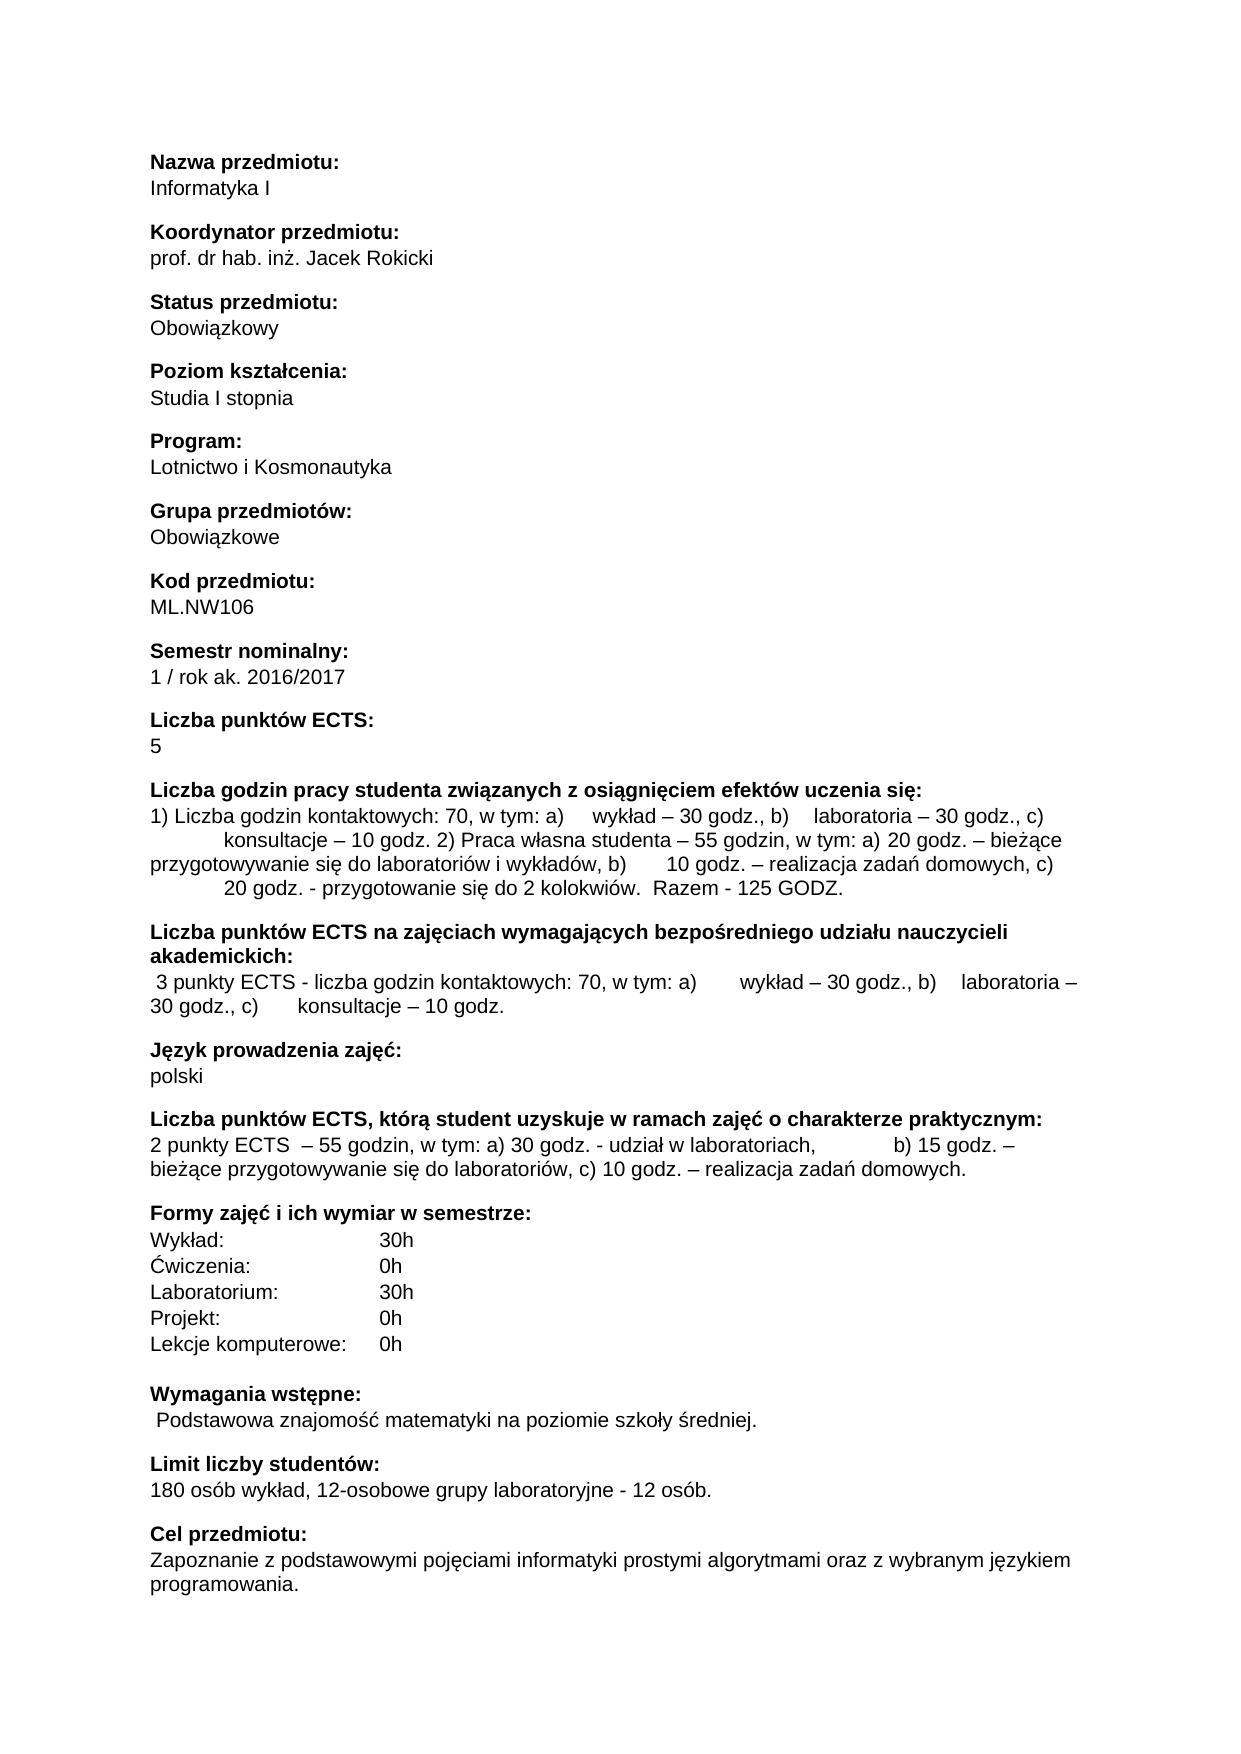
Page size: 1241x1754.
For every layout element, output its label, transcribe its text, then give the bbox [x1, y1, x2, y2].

table_cell Lekcje komputerowe: [140, 1332, 367, 1356]
table_cell Ćwiczenia: [140, 1254, 367, 1278]
text Obowiązkowy [150, 316, 1090, 339]
table_cell Projekt: [140, 1306, 367, 1330]
text 1) Liczba godzin kontaktowych: 70, w tym: a) wykład – 30 godz., b) laboratoria – 30 godz., c) konsultacje – 10 godz. 2) Praca własna studenta – 55 godzin, w tym: a) 20 godz. – bieżące przygotowywanie się do laboratoriów i wykładów, b) 10 godz. – realizacja zadań domowych, c) 20 godz. - przygotowanie się do 2 kolokwiów. Razem - 125 GODZ. [150, 804, 1090, 900]
text 3 punkty ECTS - liczba godzin kontaktowych: 70, w tym: a) wykład – 30 godz., b) laboratoria – 30 godz., c) konsultacje – 10 godz. [150, 970, 1090, 1018]
text Wymagania wstępne: [150, 1382, 1090, 1406]
text Nazwa przedmiotu: [150, 150, 1090, 174]
text Zapoznanie z podstawowymi pojęciami informatyki prostymi algorytmami oraz z wybranym językiem programowania. [150, 1547, 1090, 1595]
text Koordynator przedmiotu: [150, 220, 1090, 244]
table_cell 0h [369, 1252, 597, 1278]
text Liczba godzin pracy studenta związanych z osiągnięciem efektów uczenia się: [150, 778, 1090, 802]
table_cell 0h [369, 1304, 597, 1330]
text Program: [150, 429, 1090, 453]
text Kod przedmiotu: [150, 569, 1090, 593]
text Grupa przedmiotów: [150, 499, 1090, 523]
text Informatyka I [150, 176, 1090, 200]
text prof. dr hab. inż. Jacek Rokicki [150, 246, 1090, 270]
table_header 30h [369, 1228, 597, 1252]
text ML.NW106 [150, 595, 1090, 619]
table_cell Laboratorium: [140, 1280, 367, 1304]
text Studia I stopnia [150, 385, 1090, 409]
table_header Wykład: [140, 1228, 367, 1252]
text Status przedmiotu: [150, 289, 1090, 313]
text Poziom kształcenia: [150, 359, 1090, 383]
text 180 osób wykład, 12-osobowe grupy laboratoryjne - 12 osób. [150, 1478, 1090, 1502]
text Podstawowa znajomość matematyki na poziomie szkoły średniej. [150, 1408, 1090, 1432]
text Liczba punktów ECTS, którą student uzyskuje w ramach zajęć o charakterze praktycznym: [150, 1107, 1090, 1131]
text polski [150, 1063, 1090, 1087]
text Liczba punktów ECTS na zajęciach wymagających bezpośredniego udziału nauczycieli akademickich: [150, 920, 1090, 968]
text 5 [150, 734, 1090, 758]
text 2 punkty ECTS – 55 godzin, w tym: a) 30 godz. - udział w laboratoriach, b) 15 godz. – bieżące przygotowywanie się do laboratoriów, c) 10 godz. – realizacja zadań domowych. [150, 1133, 1090, 1181]
text Cel przedmiotu: [150, 1521, 1090, 1545]
text Liczba punktów ECTS: [150, 708, 1090, 732]
table_cell 30h [369, 1278, 597, 1304]
text Formy zajęć i ich wymiar w semestrze: [150, 1201, 1090, 1225]
text Semestr nominalny: [150, 638, 1090, 662]
text Lotnictwo i Kosmonautyka [150, 455, 1090, 479]
text 1 / rok ak. 2016/2017 [150, 664, 1090, 688]
text Limit liczby studentów: [150, 1452, 1090, 1476]
text Obowiązkowe [150, 525, 1090, 549]
table_cell 0h [369, 1330, 597, 1356]
text Język prowadzenia zajęć: [150, 1037, 1090, 1061]
